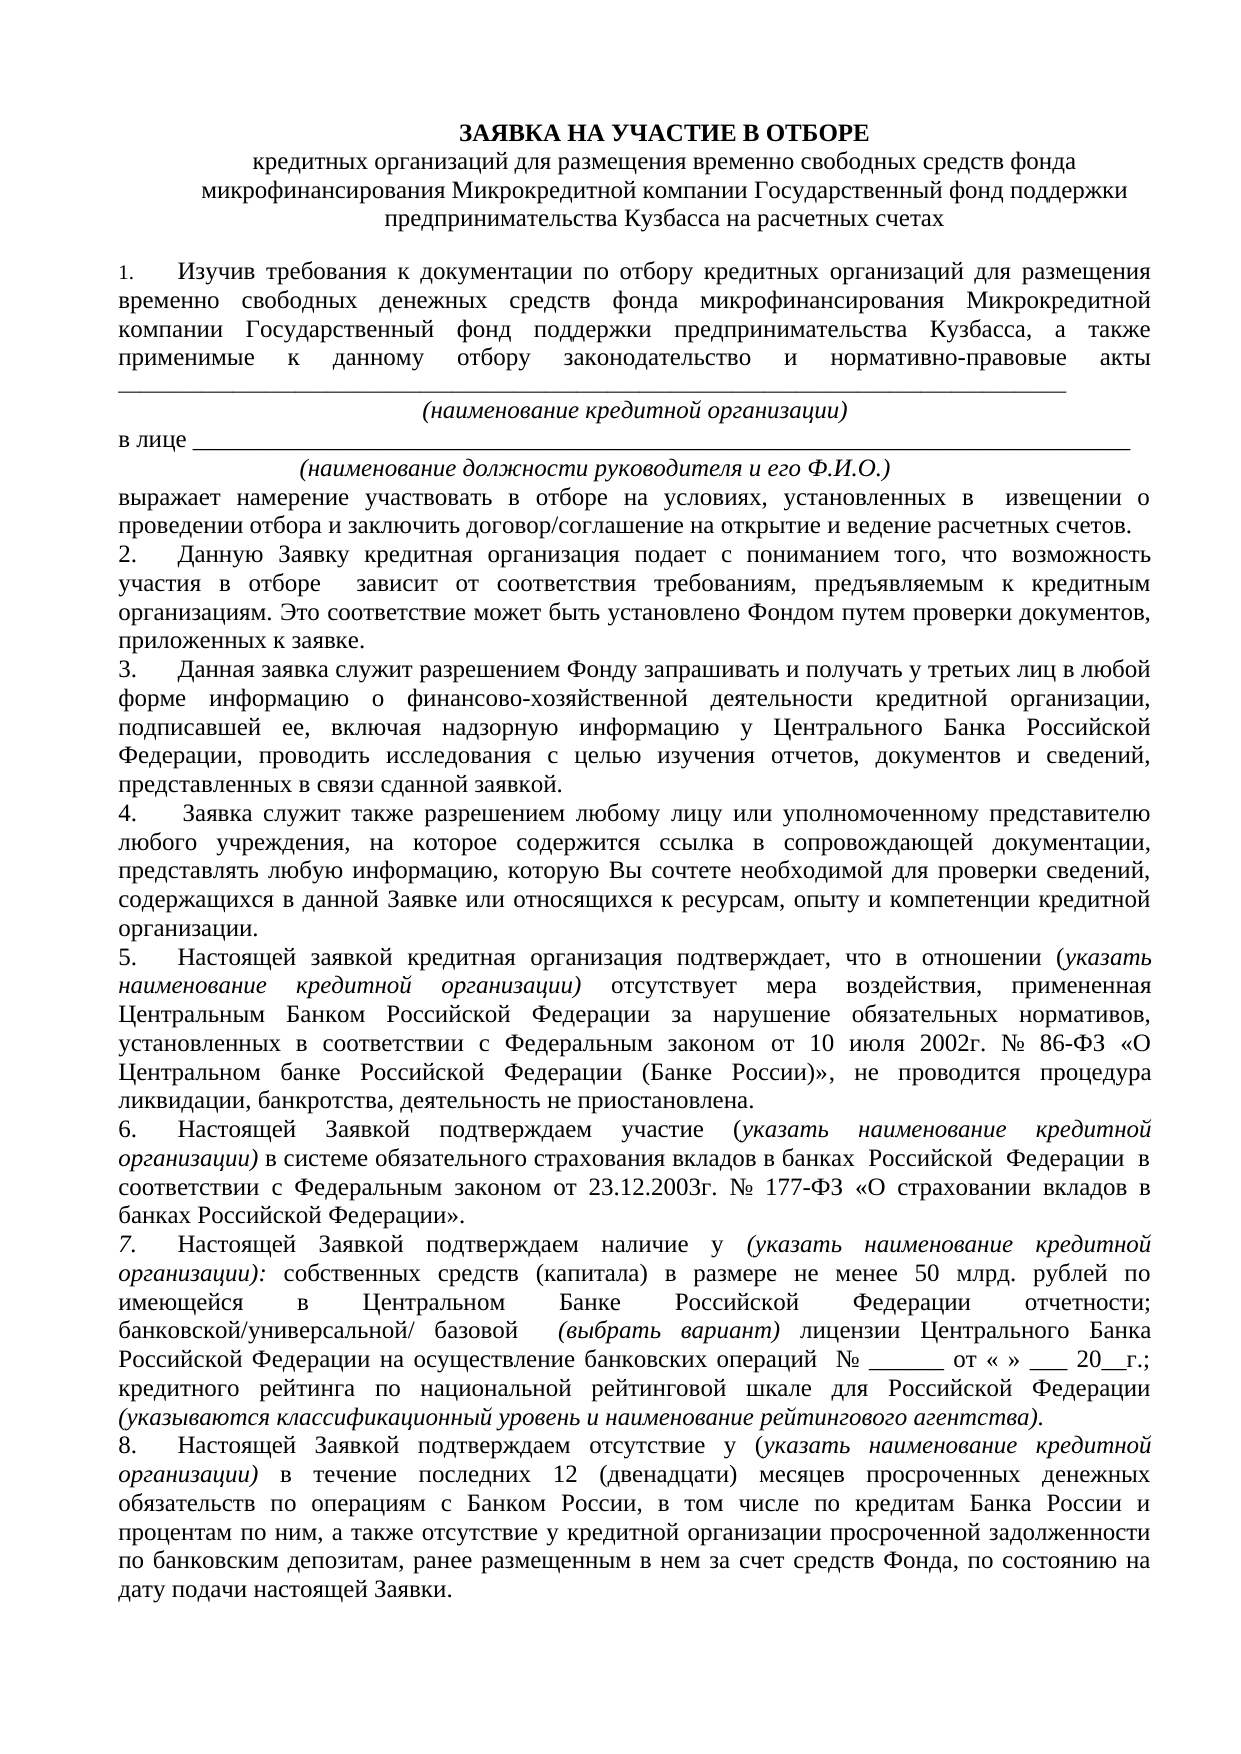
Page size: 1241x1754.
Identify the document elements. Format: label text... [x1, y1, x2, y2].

list Настоящей Заявкой подтверждаем отсутствие у (указать наименование кредитной организации) в течение последних 12 (двенадцати) месяцев просроченных денежных обязательств по операциям с Банком России, в том числе по кредитам Банка России и процентам по ним, а также отсутствие у кредитной организации просроченной задолженности по банковским депозитам, ранее размещенным в нем за счет средств Фонда, по состоянию на дату подачи настоящей Заявки. [118, 1430, 1152, 1603]
list Данная заявка служит разрешением Фонду запрашивать и получать у третьих лиц в любой форме информацию о финансово-хозяйственной деятельности кредитной организации, подписавшей ее, включая надзорную информацию у Центрального Банка Российской Федерации, проводить исследования с целью изучения отчетов, документов и сведений, представленных в связи сданной заявкой. [118, 654, 1152, 798]
list Заявка служит также разрешением любому лицу или уполномоченному представителю любого учреждения, на которое содержится ссылка в сопровождающей документации, представлять любую информацию, которую Вы сочтете необходимой для проверки сведений, содержащихся в данной Заявке или относящихся к ресурсам, опыту и компетенции кредитной организации. [118, 798, 1152, 942]
text кредитных организаций для размещения временно свободных средств фонда микрофинансирования Микрокредитной компании Государственный фонд поддержки предпринимательства Кузбасса на расчетных счетах [177, 147, 1152, 232]
list Настоящей Заявкой подтверждаем наличие у (указать наименование кредитной организации): собственных средств (капитала) в размере не менее 50 млрд. рублей по имеющейся в Центральном Банке Российской Федерации отчетности; банковской/универсальной/ базовой (выбрать вариант) лицензии Центрального Банка Российской Федерации на осуществление банковских операций № ______ от « » ___ 20__г.; кредитного рейтинга по национальной рейтинговой шкале для Российской Федерации (указываются классификационный уровень и наименование рейтингового агентства). [118, 1229, 1152, 1430]
list Изучив требования к документации по отбору кредитных организаций для размещения временно свободных денежных средств фонда микрофинансирования Микрокредитной компании Государственный фонд поддержки предпринимательства Кузбасса, а также применимые к данному отбору законодательство и нормативно-правовые акты ___________________________________________________________________________________________ [118, 256, 1152, 395]
text выражает намерение участвовать в отборе на условиях, установленных в извещении о проведении отбора и заключить договор/соглашение на открытие и ведение расчетных счетов. [118, 482, 1152, 539]
text (наименование кредитной организации) [118, 395, 1152, 424]
list Настоящей Заявкой подтверждаем участие (указать наименование кредитной организации) в системе обязательного страхования вкладов в банках Российской Федерации в соответствии с Федеральным законом от 23.12.2003г. № 177-ФЗ «О страховании вкладов в банках Российской Федерации». [118, 1114, 1152, 1229]
list Данную Заявку кредитная организация подает с пониманием того, что возможность участия в отборе зависит от соответствия требованиям, предъявляемым к кредитным организациям. Это соответствие может быть установлено Фондом путем проверки документов, приложенных к заявке. [118, 539, 1152, 654]
text ЗАЯВКА НА УЧАСТИЕ В ОТБОРЕ [177, 118, 1152, 147]
list Настоящей заявкой кредитная организация подтверждает, что в отношении (указать наименование кредитной организации) отсутствует мера воздействия, примененная Центральным Банком Российской Федерации за нарушение обязательных нормативов, установленных в соответствии с Федеральным законом от 10 июля 2002г. № 86-ФЗ «О Центральном банке Российской Федерации (Банке России)», не проводится процедура ликвидации, банкротства, деятельность не приостановлена. [118, 942, 1152, 1114]
text в лице ___________________________________________________________________________ [118, 424, 1152, 453]
text (наименование должности руководителя и его Ф.И.О.) [118, 453, 1152, 482]
